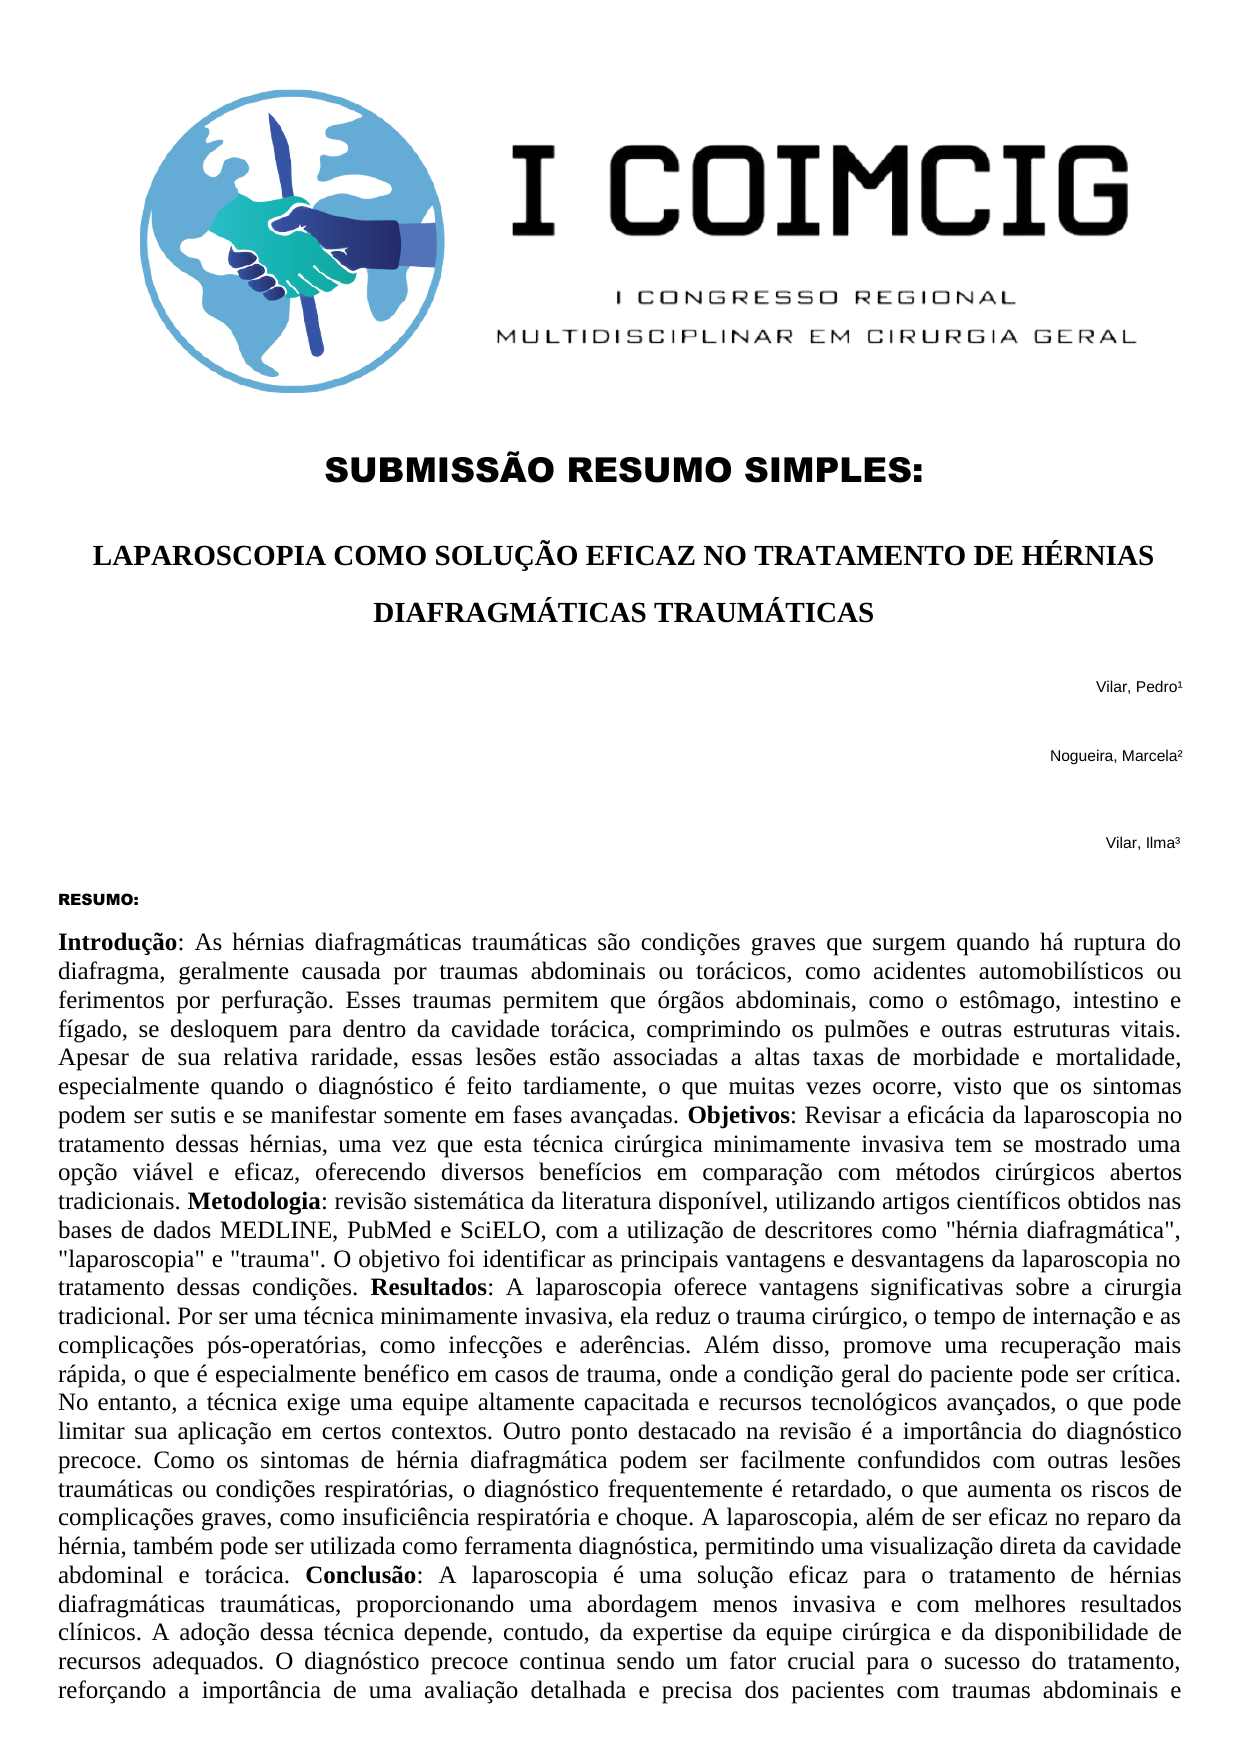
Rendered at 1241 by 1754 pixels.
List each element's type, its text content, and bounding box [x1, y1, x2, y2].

text Vilar, Pedro¹ [46, 678, 1183, 696]
title SUBMISSÃO RESUMO SIMPLES: [53, 451, 1187, 489]
text RESUMO: [58, 891, 1183, 909]
text LAPAROSCOPIA COMO SOLUÇÃO EFICAZ NO TRATAMENTO DE HÉRNIAS DIAFRAGMÁTICAS TRAUMÁTICAS [53, 538, 1194, 628]
picture [57, 54, 1182, 421]
text Nogueira, Marcela² [46, 747, 1183, 765]
text Vilar, Ilma³ [46, 834, 1180, 852]
